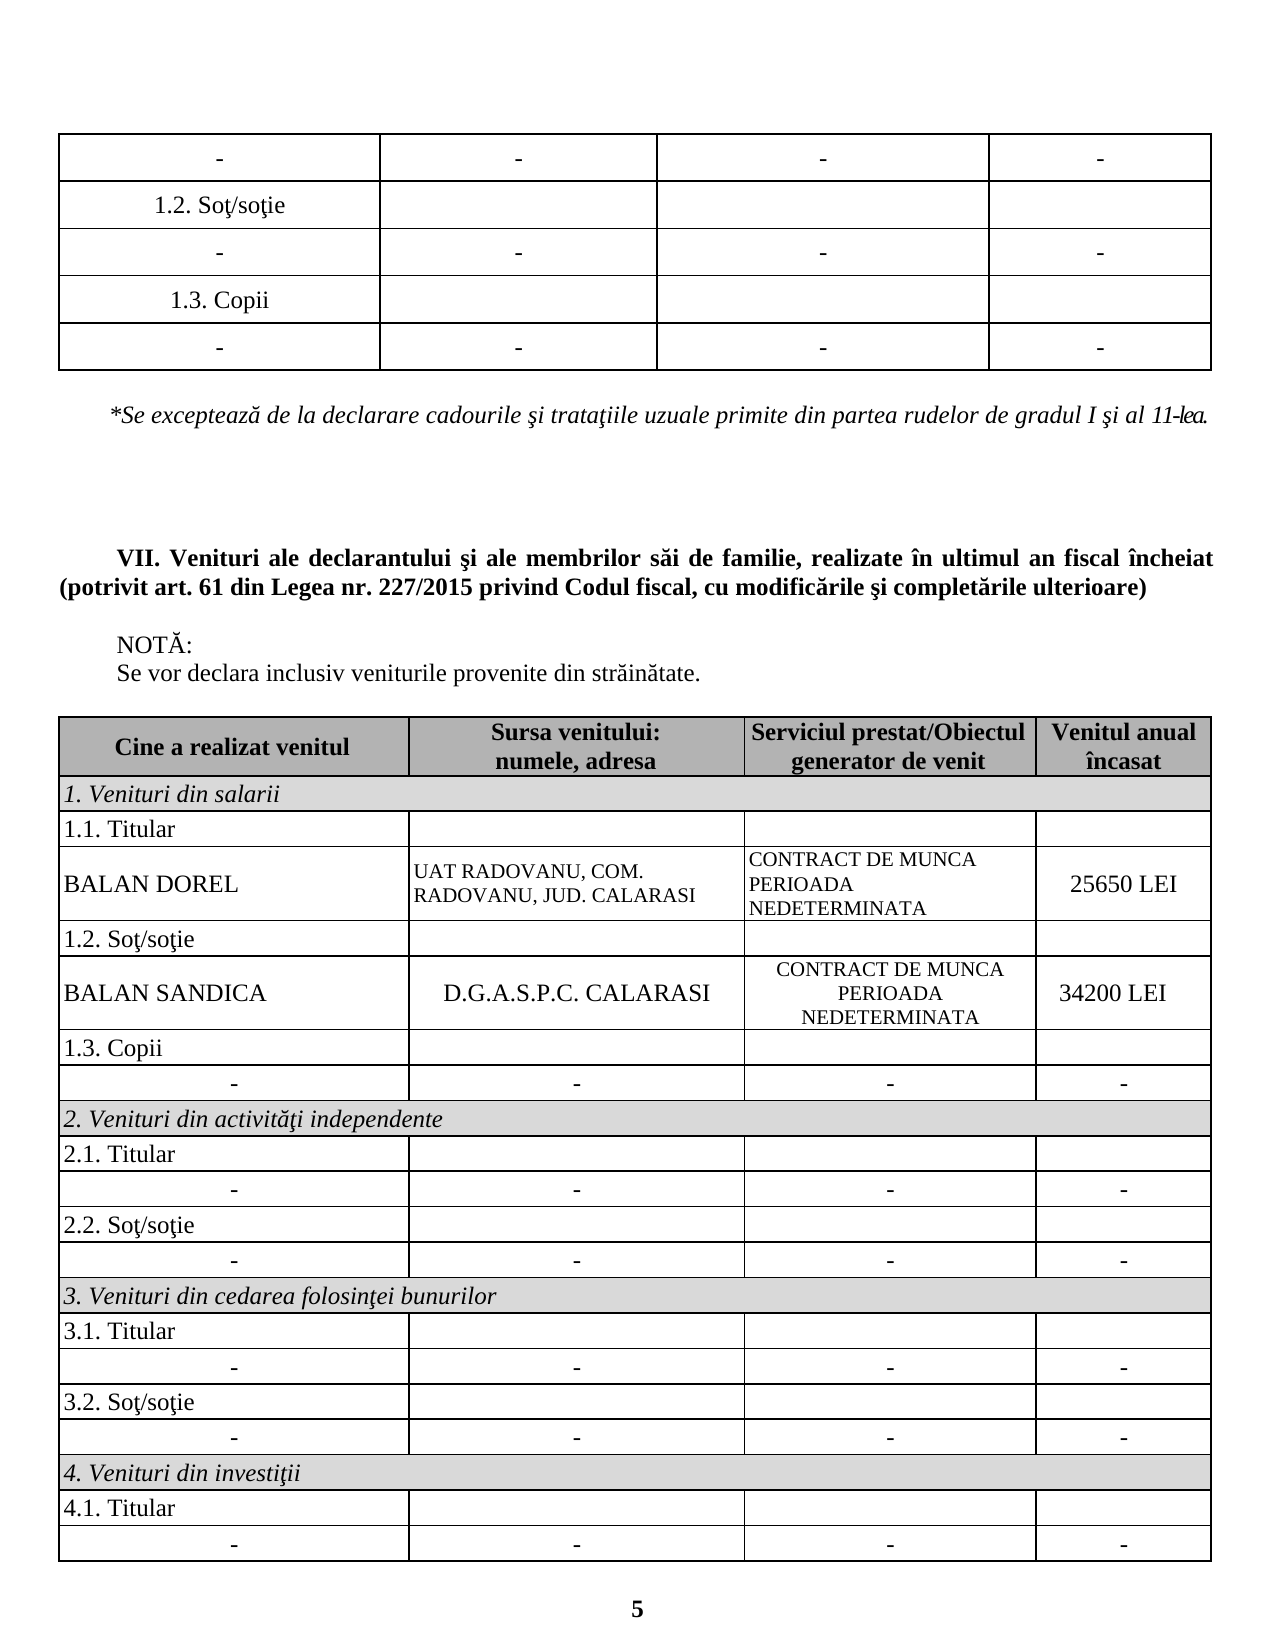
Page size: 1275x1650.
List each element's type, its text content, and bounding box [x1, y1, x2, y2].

table_cell [1037, 1030, 1210, 1064]
table_cell [410, 1491, 744, 1524]
table_cell - [1037, 1066, 1210, 1099]
table_cell - [60, 1420, 408, 1454]
table_cell - [1037, 1172, 1210, 1206]
table_cell 34200 LEI [1037, 957, 1210, 1029]
table_cell CONTRACT DE MUNCA PERIOADA NEDETERMINATA [745, 957, 1035, 1029]
table_cell - [410, 1349, 744, 1383]
table_cell [410, 1137, 744, 1170]
table_cell 1.3. Copii [60, 276, 379, 322]
table_cell - [745, 1526, 1035, 1560]
table_cell [1037, 921, 1210, 955]
table_cell CONTRACT DE MUNCA PERIOADA NEDETERMINATA [745, 847, 1035, 919]
text VII. Venituri ale declarantului şi ale membrilor săi de familie, realizate în ultimul an fiscal încheiat (potrivit art. 61 din Legea nr. 227/2015 privind Codul fiscal, cu modificările şi completările ulterioare) [59, 543, 1216, 601]
table_cell - [60, 229, 379, 275]
table_cell [745, 1385, 1035, 1418]
table_cell 3.1. Titular [60, 1314, 408, 1347]
table_cell 1.3. Copii [60, 1030, 408, 1064]
table_cell [745, 812, 1035, 846]
table_cell [381, 182, 656, 227]
table_header Cine a realizat venitul [60, 718, 408, 775]
table_cell D.G.A.S.P.C. CALARASI [410, 957, 744, 1029]
table_cell - [381, 135, 656, 180]
table_cell [745, 1207, 1035, 1241]
table_cell - [410, 1243, 744, 1277]
text Se vor declara inclusiv veniturile provenite din străinătate. [59, 658, 1216, 687]
table_cell [410, 921, 744, 955]
table_cell - [658, 324, 988, 369]
table_cell - [658, 135, 988, 180]
table_cell - [1037, 1420, 1210, 1454]
table_cell - [60, 1243, 408, 1277]
table_cell - [990, 229, 1210, 275]
table_header Venitul anual încasat [1037, 718, 1210, 775]
table_cell - [60, 1172, 408, 1206]
table_cell [1037, 1385, 1210, 1418]
table_cell - [745, 1349, 1035, 1383]
table_cell 2.1. Titular [60, 1137, 408, 1170]
table_cell - [60, 324, 379, 369]
table_cell [745, 921, 1035, 955]
table_cell - [410, 1066, 744, 1099]
table_cell - [1037, 1526, 1210, 1560]
table_cell [381, 276, 656, 322]
table_cell - [990, 324, 1210, 369]
table_cell [658, 182, 988, 227]
table_cell - [410, 1172, 744, 1206]
table_cell 3.2. Soţ/soţie [60, 1385, 408, 1418]
table_cell [1037, 1207, 1210, 1241]
table_cell [658, 276, 988, 322]
table_cell [745, 1314, 1035, 1347]
table_cell [745, 1491, 1035, 1524]
table_cell 1. Venituri din salarii [60, 777, 1210, 810]
table_cell - [1037, 1243, 1210, 1277]
table_cell [1037, 1137, 1210, 1170]
table_cell - [990, 135, 1210, 180]
table_cell 3. Venituri din cedarea folosinţei bunurilor [60, 1278, 1210, 1312]
table_cell - [60, 1526, 408, 1560]
table_cell [990, 182, 1210, 227]
table_cell - [745, 1420, 1035, 1454]
table_cell [1037, 812, 1210, 846]
table_cell - [381, 324, 656, 369]
table_cell 25650 LEI [1037, 847, 1210, 919]
table_cell BALAN DOREL [60, 847, 408, 919]
table_cell - [410, 1526, 744, 1560]
table_cell 2. Venituri din activităţi independente [60, 1101, 1210, 1135]
table_cell [745, 1137, 1035, 1170]
table_cell - [745, 1172, 1035, 1206]
table_header Sursa venitului: numele, adresa [410, 718, 744, 775]
table_cell 4. Venituri din investiţii [60, 1455, 1210, 1489]
table_header Serviciul prestat/Obiectul generator de venit [745, 718, 1035, 775]
table_cell 1.1. Titular [60, 812, 408, 846]
table_cell - [410, 1420, 744, 1454]
table_cell - [1037, 1349, 1210, 1383]
table_cell 1.2. Soţ/soţie [60, 182, 379, 227]
table_cell - [60, 1066, 408, 1099]
table_cell [1037, 1491, 1210, 1524]
table_cell - [381, 229, 656, 275]
table_cell [410, 1030, 744, 1064]
table_cell [410, 1207, 744, 1241]
table_cell - [745, 1243, 1035, 1277]
text Notă: [59, 630, 1216, 658]
table_cell - [60, 1349, 408, 1383]
table_cell [745, 1030, 1035, 1064]
table_cell [410, 1314, 744, 1347]
table_cell - [745, 1066, 1035, 1099]
table_cell [990, 276, 1210, 322]
table_cell 1.2. Soţ/soţie [60, 921, 408, 955]
table_cell - [658, 229, 988, 275]
table_cell - [60, 135, 379, 180]
table_cell BALAN SANDICA [60, 957, 408, 1029]
text *Se exceptează de la declarare cadourile şi trataţiile uzuale primite din partea rudelor de gradul I şi al 11-lea. [108, 400, 1216, 428]
table_cell UAT RADOVANU, COM. RADOVANU, JUD. CALARASI [410, 847, 744, 919]
table_cell 4.1. Titular [60, 1491, 408, 1524]
table_cell [410, 1385, 744, 1418]
table_cell 2.2. Soţ/soţie [60, 1207, 408, 1241]
table_cell [1037, 1314, 1210, 1347]
table_cell [410, 812, 744, 846]
